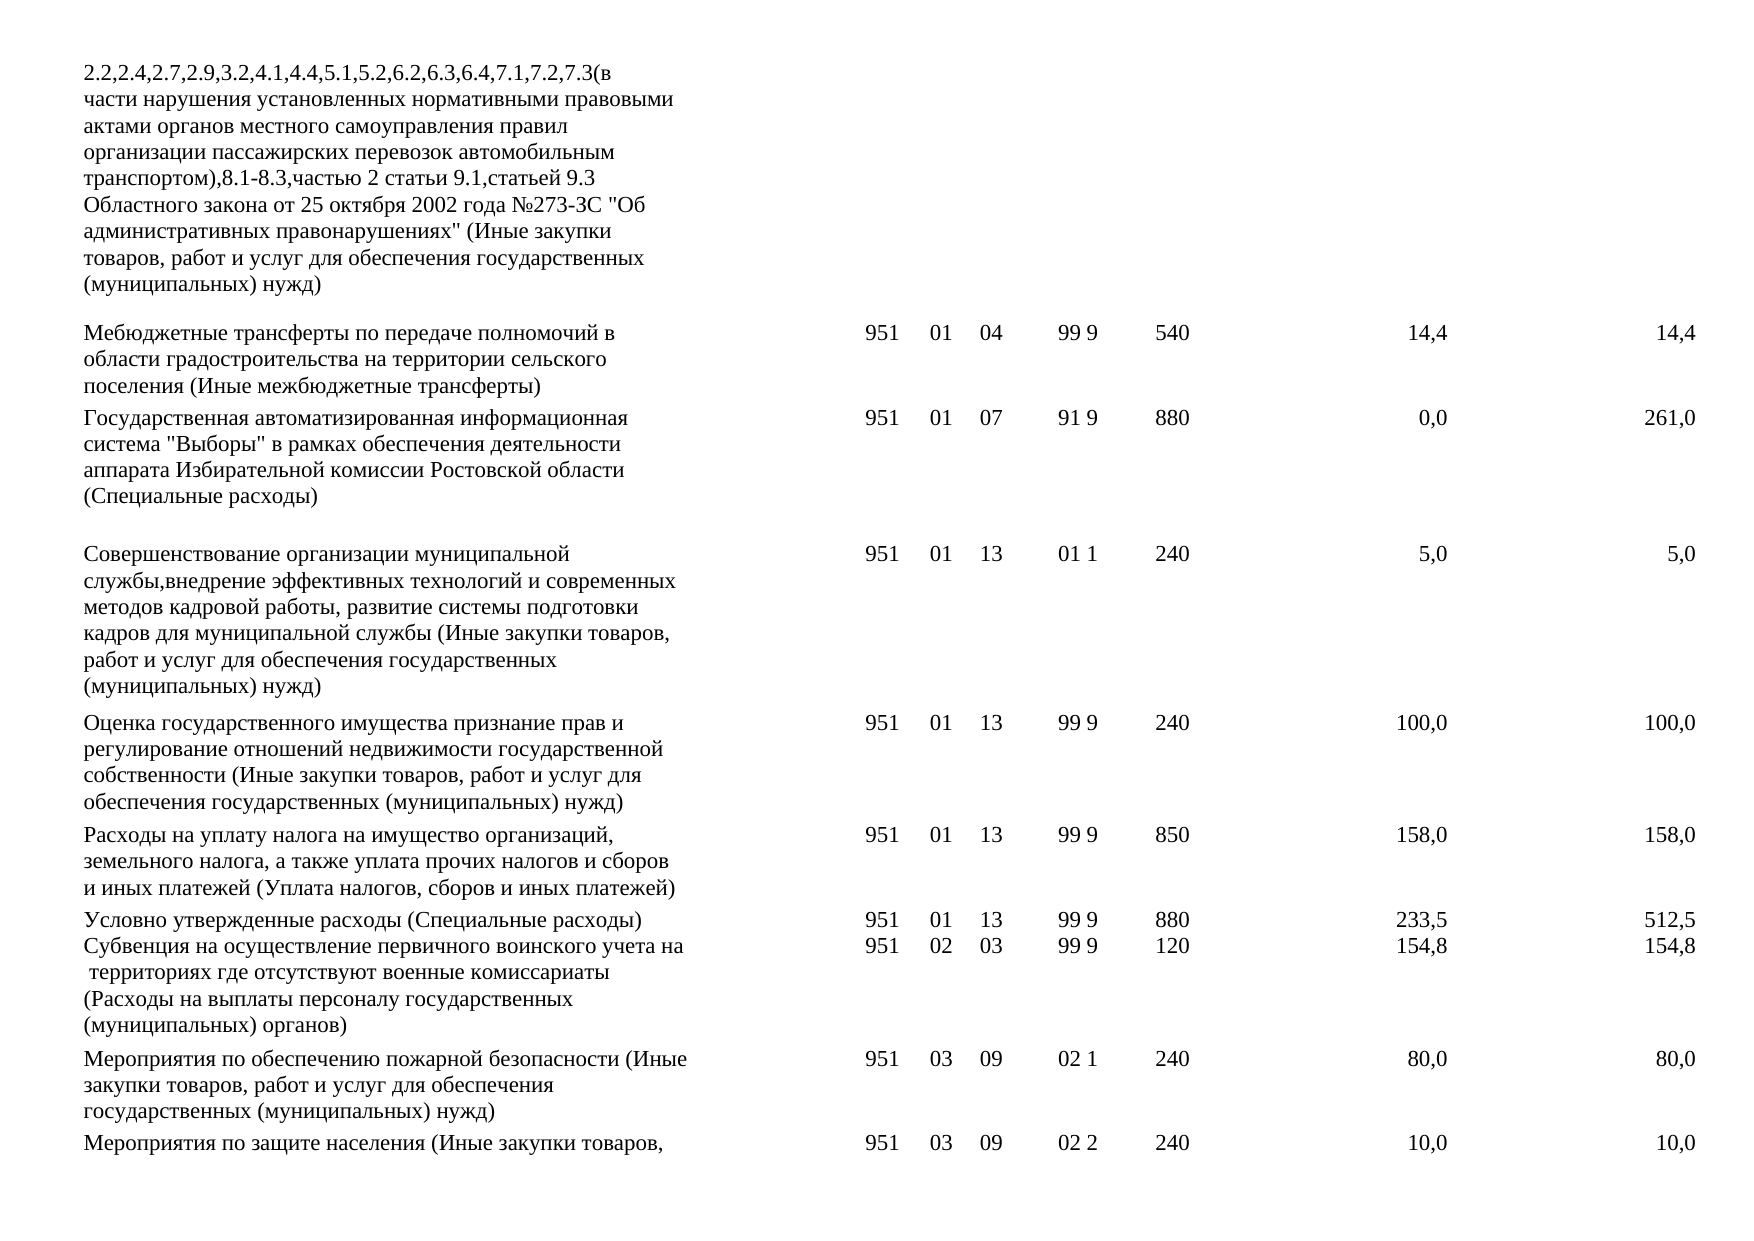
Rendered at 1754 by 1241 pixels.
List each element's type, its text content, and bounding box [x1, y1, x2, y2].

text земельного налога, а также уплата прочих налогов и сборов [74, 847, 1713, 874]
text Мероприятия по защите населения (Иные закупки товаров, 951 03 09 02 2 240 10,0 10,0 [74, 1129, 1713, 1156]
text аппарата Избирательной комиссии Ростовской области [74, 456, 1713, 483]
text организации пассажирских перевозок автомобильным [74, 138, 1713, 164]
text поселения (Иные межбюджетные трансферты) [74, 372, 1713, 398]
text (Расходы на выплаты персоналу государственных [74, 985, 1713, 1011]
text система "Выборы" в рамках обеспечения деятельности [74, 430, 1713, 456]
text службы,внедрение эффективных технологий и современных [74, 567, 1713, 593]
text государственных (муниципальных) нужд) [74, 1097, 1713, 1124]
text собственности (Иные закупки товаров, работ и услуг для [74, 761, 1713, 788]
text актами органов местного самоуправления правил [74, 112, 1713, 138]
text Мероприятия по обеспечению пожарной безопасности (Иные 951 03 09 02 1 240 80,0 80,0 [74, 1044, 1713, 1071]
text и иных платежей (Уплата налогов, сборов и иных платежей) [74, 874, 1713, 900]
text 2.2,2.4,2.7,2.9,3.2,4.1,4.4,5.1,5.2,6.2,6.3,6.4,7.1,7.2,7.3(в [74, 59, 1713, 85]
text (муниципальных) нужд) [74, 672, 1713, 698]
text Оценка государственного имущества признание прав и 951 01 13 99 9 240 100,0 100,0 [74, 709, 1713, 735]
text транспортом),8.1-8.3,частью 2 статьи 9.1,статьей 9.3 [74, 164, 1713, 191]
text административных правонарушениях" (Иные закупки [74, 217, 1713, 243]
text методов кадровой работы, развитие системы подготовки [74, 593, 1713, 619]
text (муниципальных) нужд) [74, 270, 1713, 296]
text Государственная автоматизированная информационная 951 01 07 91 9 880 0,0 261,0 [74, 403, 1713, 430]
text Расходы на уплату налога на имущество организаций, 951 01 13 99 9 850 158,0 158,0 [74, 821, 1713, 847]
text товаров, работ и услуг для обеспечения государственных [74, 243, 1713, 270]
text области градостроительства на территории сельского [74, 345, 1713, 372]
text части нарушения установленных нормативными правовыми [74, 85, 1713, 112]
text кадров для муниципальной службы (Иные закупки товаров, [74, 619, 1713, 646]
text регулирование отношений недвижимости государственной [74, 735, 1713, 761]
text территориях где отсутствуют военные комиссариаты [74, 958, 1713, 985]
text Условно утвержденные расходы (Специальные расходы) 951 01 13 99 9 880 233,5 512,5 [74, 906, 1713, 932]
text (муниципальных) органов) [74, 1011, 1713, 1037]
text закупки товаров, работ и услуг для обеспечения [74, 1071, 1713, 1097]
text Субвенция на осуществление первичного воинского учета на 951 02 03 99 9 120 154,8 154,8 [74, 932, 1713, 958]
text обеспечения государственных (муниципальных) нужд) [74, 788, 1713, 814]
text (Специальные расходы) [74, 483, 1713, 509]
text Мебюджетные трансферты по передаче полномочий в 951 01 04 99 9 540 14,4 14,4 [74, 319, 1713, 345]
text Областного закона от 25 октября 2002 года №273-ЗС "Об [74, 191, 1713, 217]
text Совершенствование организации муниципальной 951 01 13 01 1 240 5,0 5,0 [74, 540, 1713, 567]
text работ и услуг для обеспечения государственных [74, 646, 1713, 672]
